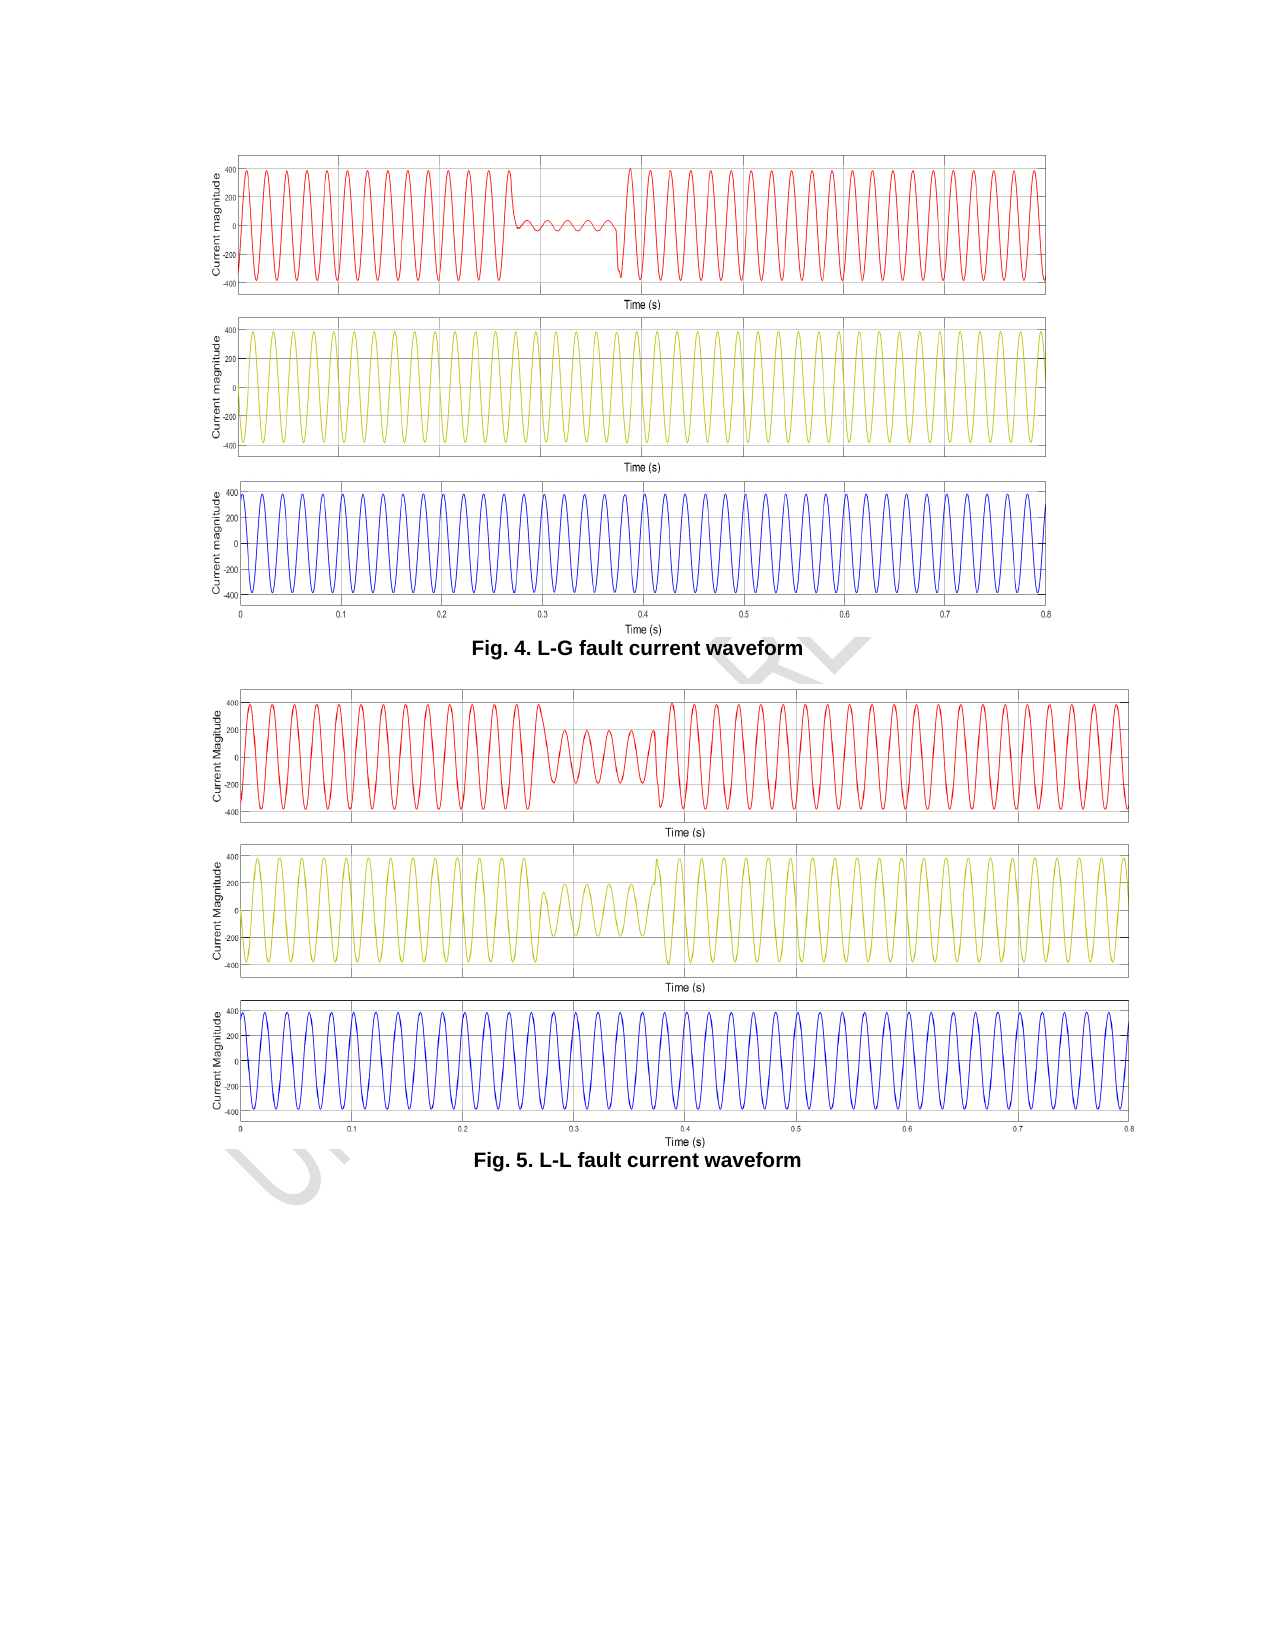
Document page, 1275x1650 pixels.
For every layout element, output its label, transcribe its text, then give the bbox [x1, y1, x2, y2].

text Fig. 5. L-L fault current waveform [210, 1149, 1065, 1172]
picture [210, 684, 1137, 1149]
picture [210, 150, 1053, 637]
text Fig. 4. L-G fault current waveform [210, 636, 1065, 660]
